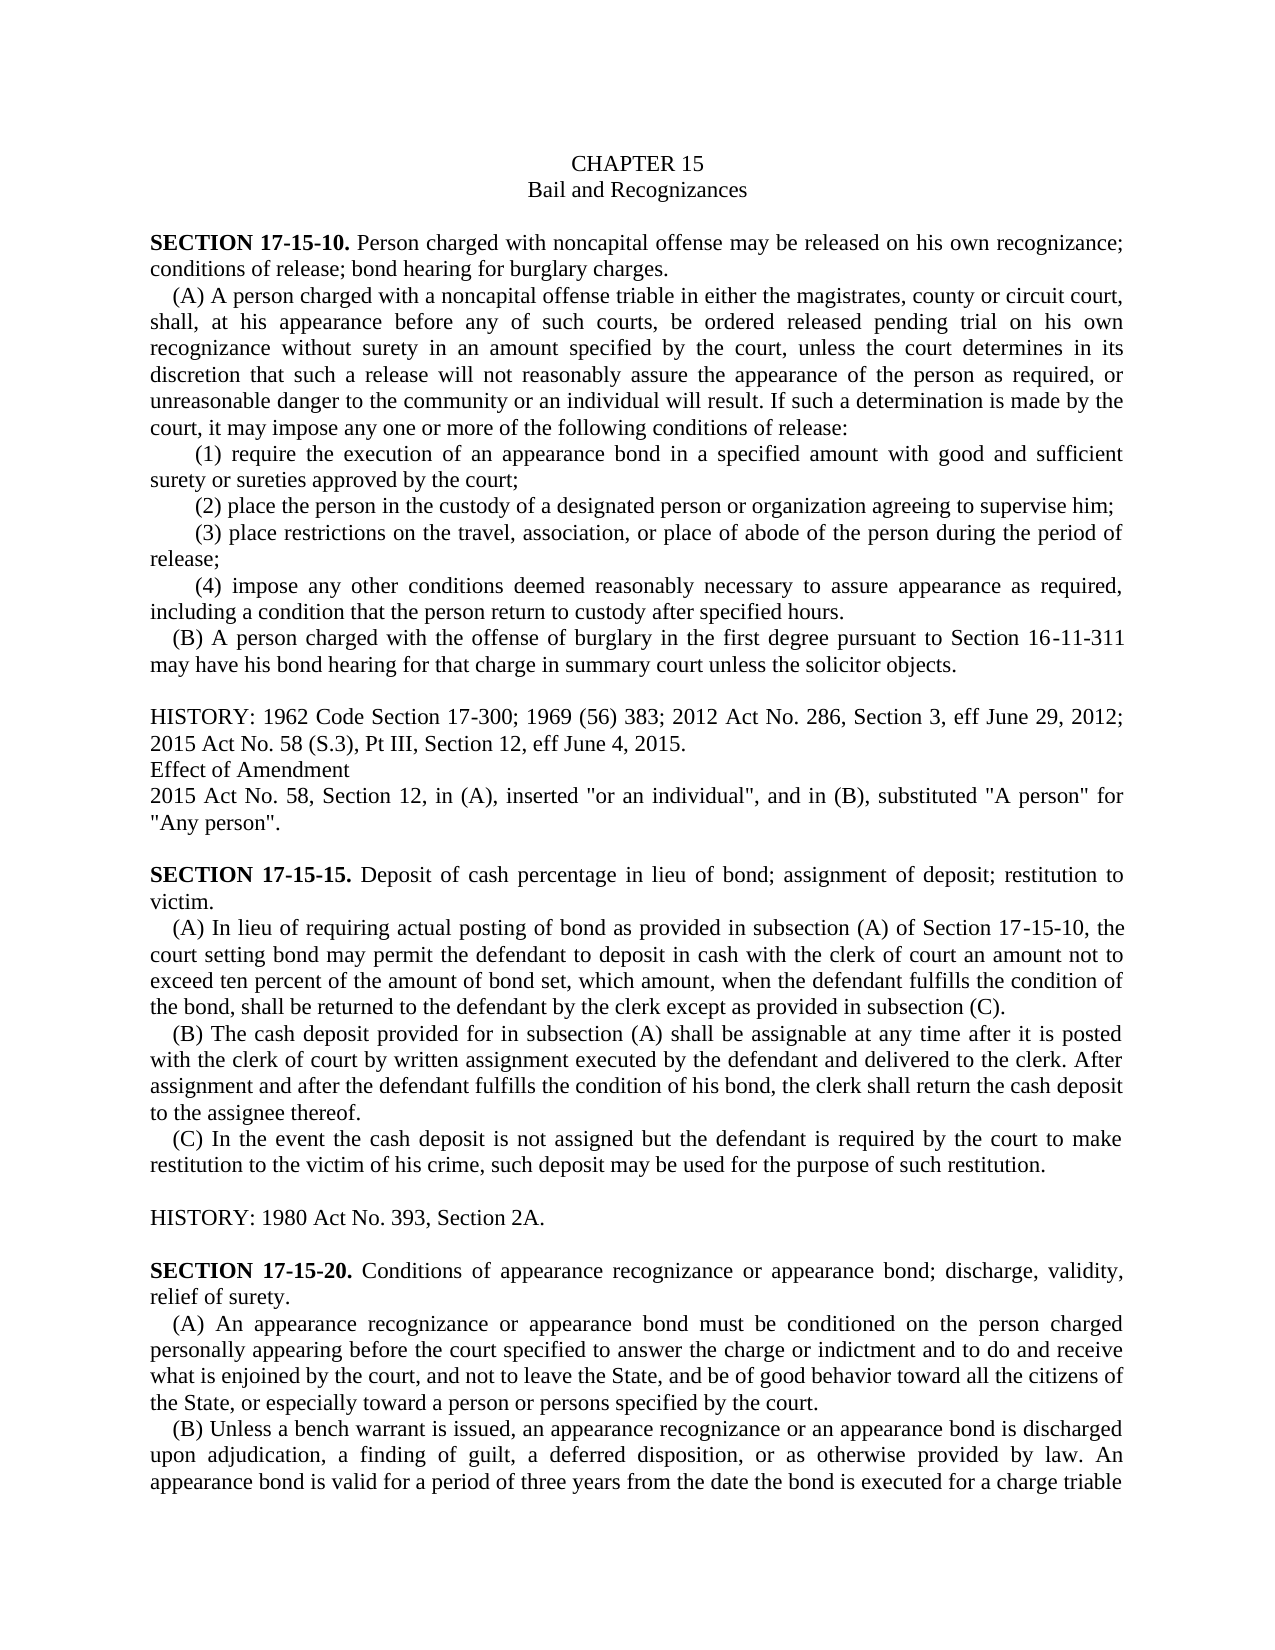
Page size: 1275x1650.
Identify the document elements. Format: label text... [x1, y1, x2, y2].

text SECTION 17-15-20. Conditions of appearance recognizance or appearance bond; discharge, validity, relief of surety. [150, 1257, 1125, 1309]
text Bail and Recognizances [150, 176, 1125, 203]
text SECTION 17-15-15. Deposit of cash percentage in lieu of bond; assignment of deposit; restitution to victim. [150, 862, 1125, 914]
text (C) In the event the cash deposit is not assigned but the defendant is required by the court to make restitution to the victim of his crime, such deposit may be used for the purpose of such restitution. [150, 1125, 1125, 1178]
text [150, 1415, 1125, 1494]
text HISTORY: 1962 Code Section 17-300; 1969 (56) 383; 2012 Act No. 286, Section 3, eff June 29, 2012; 2015 Act No. 58 (S.3), Pt III, Section 12, eff June 4, 2015. [150, 703, 1125, 756]
text (A) An appearance recognizance or appearance bond must be conditioned on the person charged personally appearing before the court specified to answer the charge or indictment and to do and receive what is enjoined by the court, and not to leave the State, and be of good behavior toward all the citizens of the State, or especially toward a person or persons specified by the court. [150, 1309, 1125, 1415]
text (3) place restrictions on the travel, association, or place of abode of the person during the period of release; [150, 519, 1125, 572]
text (1) require the execution of an appearance bond in a specified amount with good and sufficient surety or sureties approved by the court; [150, 440, 1125, 493]
text (A) A person charged with a noncapital offense triable in either the magistrates, county or circuit court, shall, at his appearance before any of such courts, be ordered released pending trial on his own recognizance without surety in an amount specified by the court, unless the court determines in its discretion that such a release will not reasonably assure the appearance of the person as required, or unreasonable danger to the community or an individual will result. If such a determination is made by the court, it may impose any one or more of the following conditions of release: [150, 282, 1125, 440]
text (4) impose any other conditions deemed reasonably necessary to assure appearance as required, including a condition that the person return to custody after specified hours. [150, 572, 1125, 624]
text (B) The cash deposit provided for in subsection (A) shall be assignable at any time after it is posted with the clerk of court by written assignment executed by the defendant and delivered to the clerk. After assignment and after the defendant fulfills the condition of his bond, the clerk shall return the cash deposit to the assignee thereof. [150, 1020, 1125, 1125]
text SECTION 17-15-10. Person charged with noncapital offense may be released on his own recognizance; conditions of release; bond hearing for burglary charges. [150, 229, 1125, 282]
text 2015 Act No. 58, Section 12, in (A), inserted "or an individual", and in (B), substituted "A person" for "Any person". [150, 782, 1125, 835]
text Effect of Amendment [150, 756, 1125, 782]
text HISTORY: 1980 Act No. 393, Section 2A. [150, 1204, 1125, 1231]
text (B) A person charged with the offense of burglary in the first degree pursuant to Section 16-11-311 may have his bond hearing for that charge in summary court unless the solicitor objects. [150, 624, 1125, 677]
text CHAPTER 15 [150, 150, 1125, 176]
text (2) place the person in the custody of a designated person or organization agreeing to supervise him; [150, 493, 1125, 519]
text (A) In lieu of requiring actual posting of bond as provided in subsection (A) of Section 17-15-10, the court setting bond may permit the defendant to deposit in cash with the clerk of court an amount not to exceed ten percent of the amount of bond set, which amount, when the defendant fulfills the condition of the bond, shall be returned to the defendant by the clerk except as provided in subsection (C). [150, 914, 1125, 1020]
